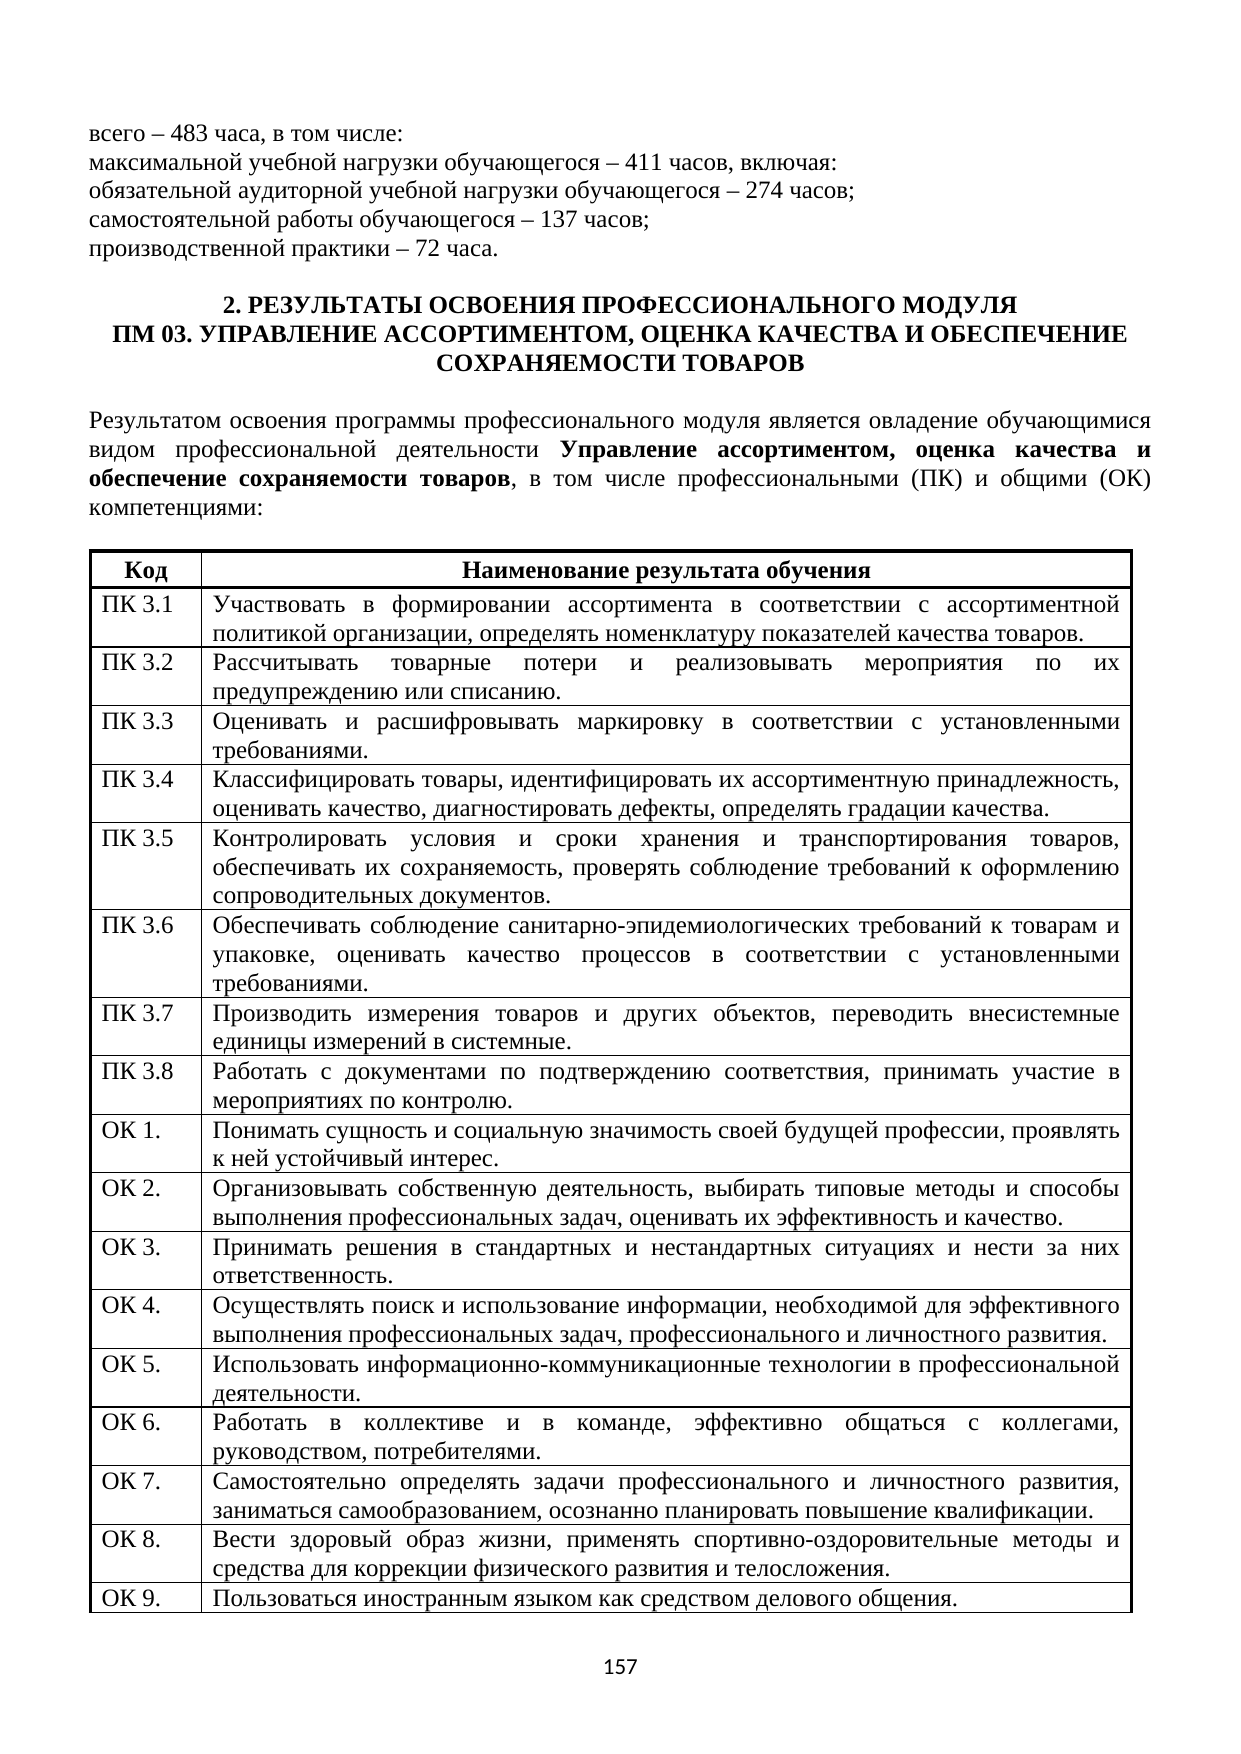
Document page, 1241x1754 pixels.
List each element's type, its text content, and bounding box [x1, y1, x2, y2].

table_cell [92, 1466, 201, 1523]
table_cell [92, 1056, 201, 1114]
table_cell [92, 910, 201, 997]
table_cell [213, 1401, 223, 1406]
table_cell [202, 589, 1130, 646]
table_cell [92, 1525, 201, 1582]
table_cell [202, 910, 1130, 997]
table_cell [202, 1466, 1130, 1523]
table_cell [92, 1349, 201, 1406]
text 2. РЕЗУЛЬТАТЫ ОСВОЕНИЯ ПРОФЕССИОНАЛЬНОГО МОДУЛЯ [89, 291, 1152, 319]
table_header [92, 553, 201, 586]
text ПМ 03. УПРАВЛЕНИЕ АССОРТИМЕНТОМ, ОЦЕНКА КАЧЕСТВА И ОБЕСПЕЧЕНИЕ СОХРАНЯЕМОСТИ ТОВАРОВ [89, 319, 1152, 377]
text производственной практики – 72 часа. [89, 233, 1152, 262]
text Результатом освоения программы профессионального модуля является овладение обучающимися видом профессиональной деятельности Управление ассортиментом, оценка качества и обеспечение сохраняемости товаров, в том числе профессиональными (ПК) и общими (ОК) компетенциями: [89, 406, 1152, 521]
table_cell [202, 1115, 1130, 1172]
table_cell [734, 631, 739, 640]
text самостоятельной работы обучающегося – 137 часов; [89, 204, 1152, 233]
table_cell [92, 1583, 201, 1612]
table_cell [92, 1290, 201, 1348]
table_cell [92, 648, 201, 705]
text максимальной учебной нагрузки обучающегося – 411 часов, включая: [89, 147, 1152, 176]
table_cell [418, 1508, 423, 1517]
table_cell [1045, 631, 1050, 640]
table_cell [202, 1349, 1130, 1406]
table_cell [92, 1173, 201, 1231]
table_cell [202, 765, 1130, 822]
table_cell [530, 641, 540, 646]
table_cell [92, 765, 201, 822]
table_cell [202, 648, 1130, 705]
text обязательной аудиторной учебной нагрузки обучающегося – 274 часов; [89, 176, 1152, 204]
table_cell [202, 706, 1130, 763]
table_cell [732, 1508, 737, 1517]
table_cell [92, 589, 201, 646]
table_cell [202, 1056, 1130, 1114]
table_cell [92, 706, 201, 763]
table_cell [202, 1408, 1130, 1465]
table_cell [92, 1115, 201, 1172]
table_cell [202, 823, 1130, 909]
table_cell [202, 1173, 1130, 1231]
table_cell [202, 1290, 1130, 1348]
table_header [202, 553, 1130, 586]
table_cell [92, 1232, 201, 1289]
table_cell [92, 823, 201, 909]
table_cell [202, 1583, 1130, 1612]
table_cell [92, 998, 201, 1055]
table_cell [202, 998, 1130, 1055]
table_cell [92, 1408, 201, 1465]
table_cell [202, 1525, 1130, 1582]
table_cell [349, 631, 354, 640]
text всего – 483 часа, в том числе: [89, 118, 1152, 147]
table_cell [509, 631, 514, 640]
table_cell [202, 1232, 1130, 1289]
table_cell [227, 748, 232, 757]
